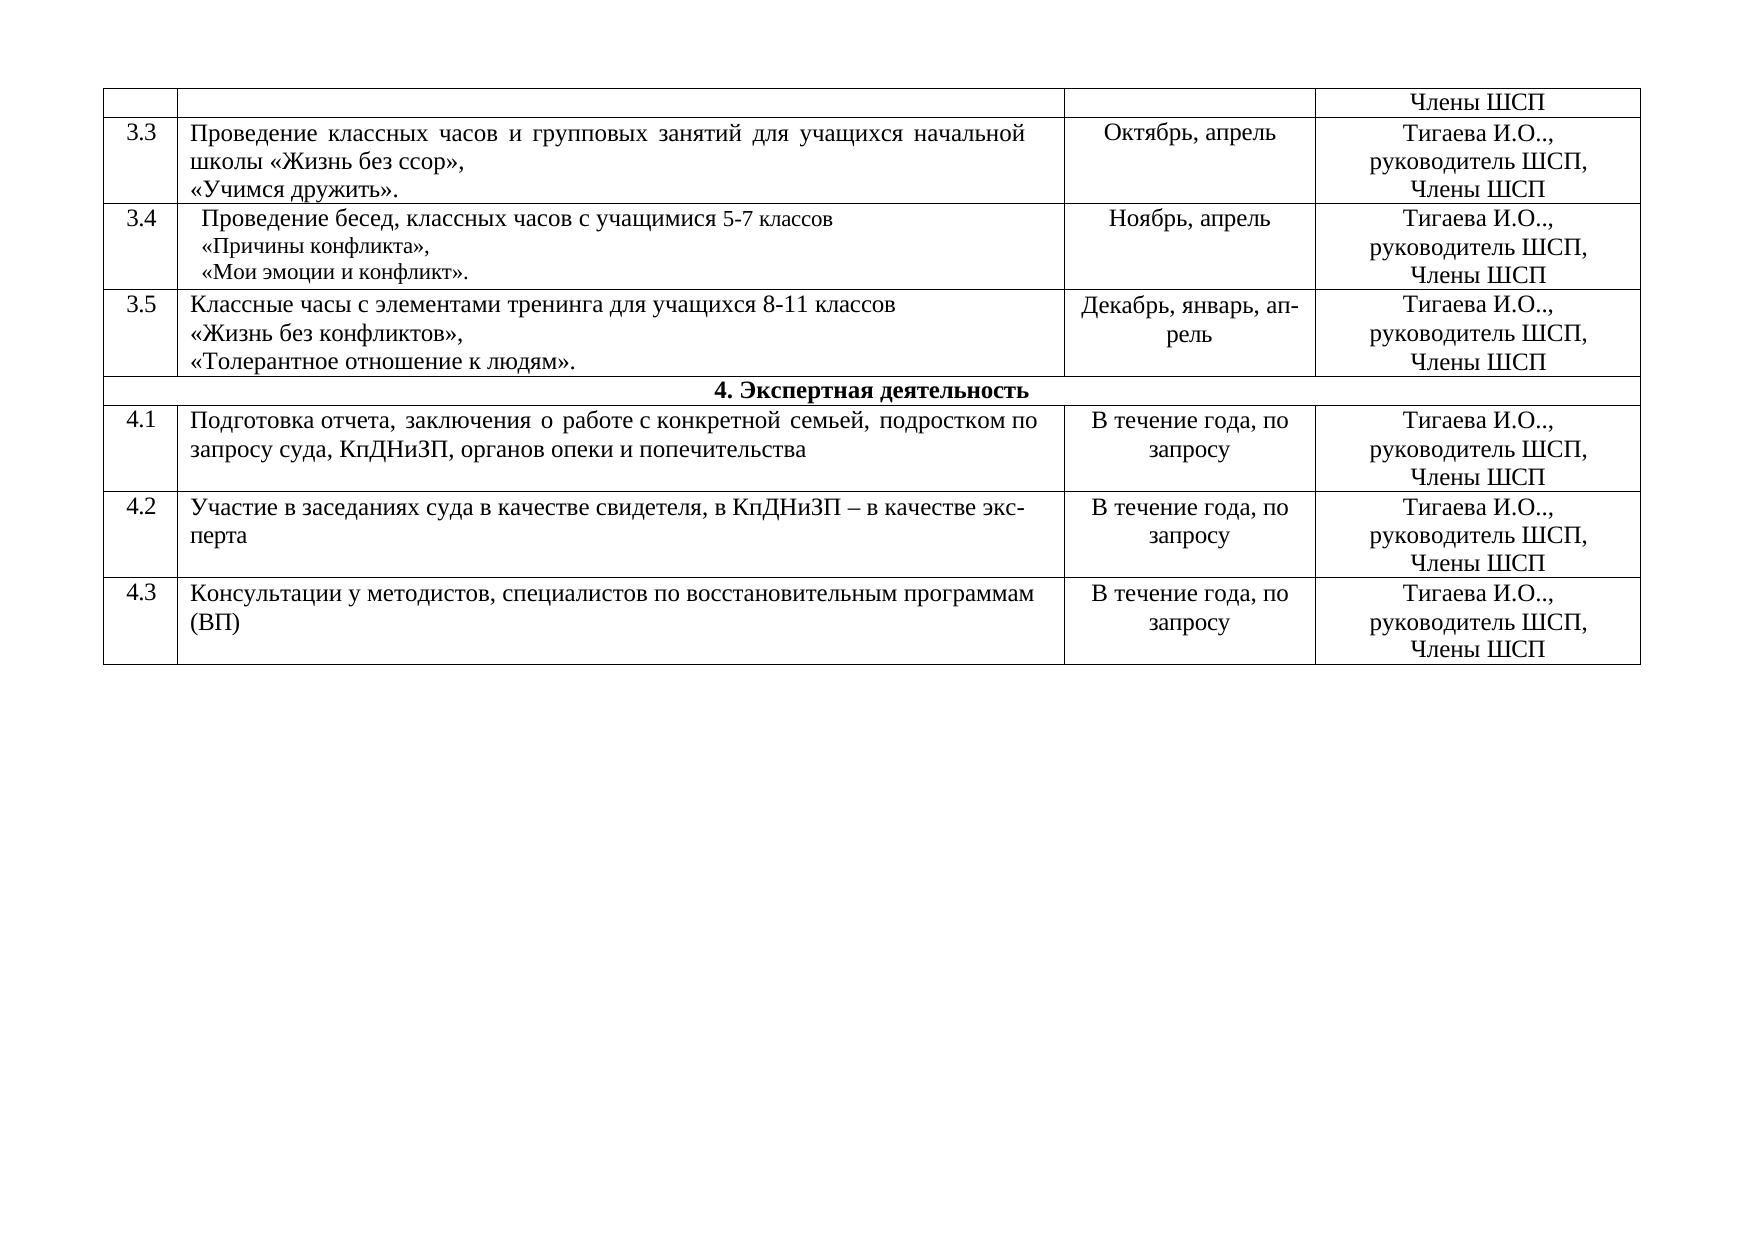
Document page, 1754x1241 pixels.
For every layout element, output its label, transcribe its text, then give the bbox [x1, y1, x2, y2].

table_cell 4.3 [104, 578, 177, 663]
table_cell 4.1 [104, 406, 177, 491]
table_cell Ноябрь, апрель [1065, 204, 1315, 289]
table_cell Участие в заседаниях суда в качестве свидетеля, в КпДНиЗП – в качестве экс- перта [178, 492, 1064, 577]
table_header [1065, 89, 1315, 117]
table_cell Тигаева И.О.., руководитель ШСП, Члены ШСП [1316, 578, 1640, 663]
table_cell Тигаева И.О.., руководитель ШСП, Члены ШСП [1316, 204, 1640, 289]
table_cell Консультации у методистов, специалистов по восстановительным программам (ВП) [178, 578, 1064, 663]
table_header [178, 89, 1064, 117]
table_cell В течение года, по запросу [1065, 492, 1315, 577]
table_cell Тигаева И.О.., руководитель ШСП, Члены ШСП [1316, 492, 1640, 577]
table_cell Декабрь, январь, ап- рель [1065, 290, 1315, 376]
table_cell Тигаева И.О.., руководитель ШСП, Члены ШСП [1316, 406, 1640, 491]
table_cell Тигаева И.О.., руководитель ШСП, Члены ШСП [1316, 118, 1640, 203]
table_cell 4.2 [104, 492, 177, 577]
table_cell 3.4 [104, 204, 177, 289]
table_cell 3.5 [104, 290, 177, 376]
table_cell В течение года, по запросу [1065, 406, 1315, 491]
table_cell В течение года, по запросу [1065, 578, 1315, 663]
table_header [104, 89, 177, 117]
table_cell Проведение бесед, классных часов с учащимися 5-7 классов «Причины конфликта», «Мои эмоции и конфликт». [178, 204, 1064, 289]
table_cell Тигаева И.О.., руководитель ШСП, Члены ШСП [1316, 290, 1640, 376]
table_cell Подготовка отчета, заключения о работе с конкретной семьей, подростком по запросу суда, КпДНиЗП, органов опеки и попечительства [178, 406, 1064, 491]
table_cell Октябрь, апрель [1065, 118, 1315, 203]
table_cell 4. Экспертная деятельность [104, 377, 1640, 404]
table_header Члены ШСП [1316, 89, 1640, 117]
table_cell Классные часы с элементами тренинга для учащихся 8-11 классов «Жизнь без конфликтов», «Толерантное отношение к людям». [178, 290, 1064, 376]
table_cell Проведение классных часов и групповых занятий для учащихся начальной школы «Жизнь без ссор», «Учимся дружить». [178, 118, 1064, 203]
table_cell 3.3 [104, 118, 177, 203]
